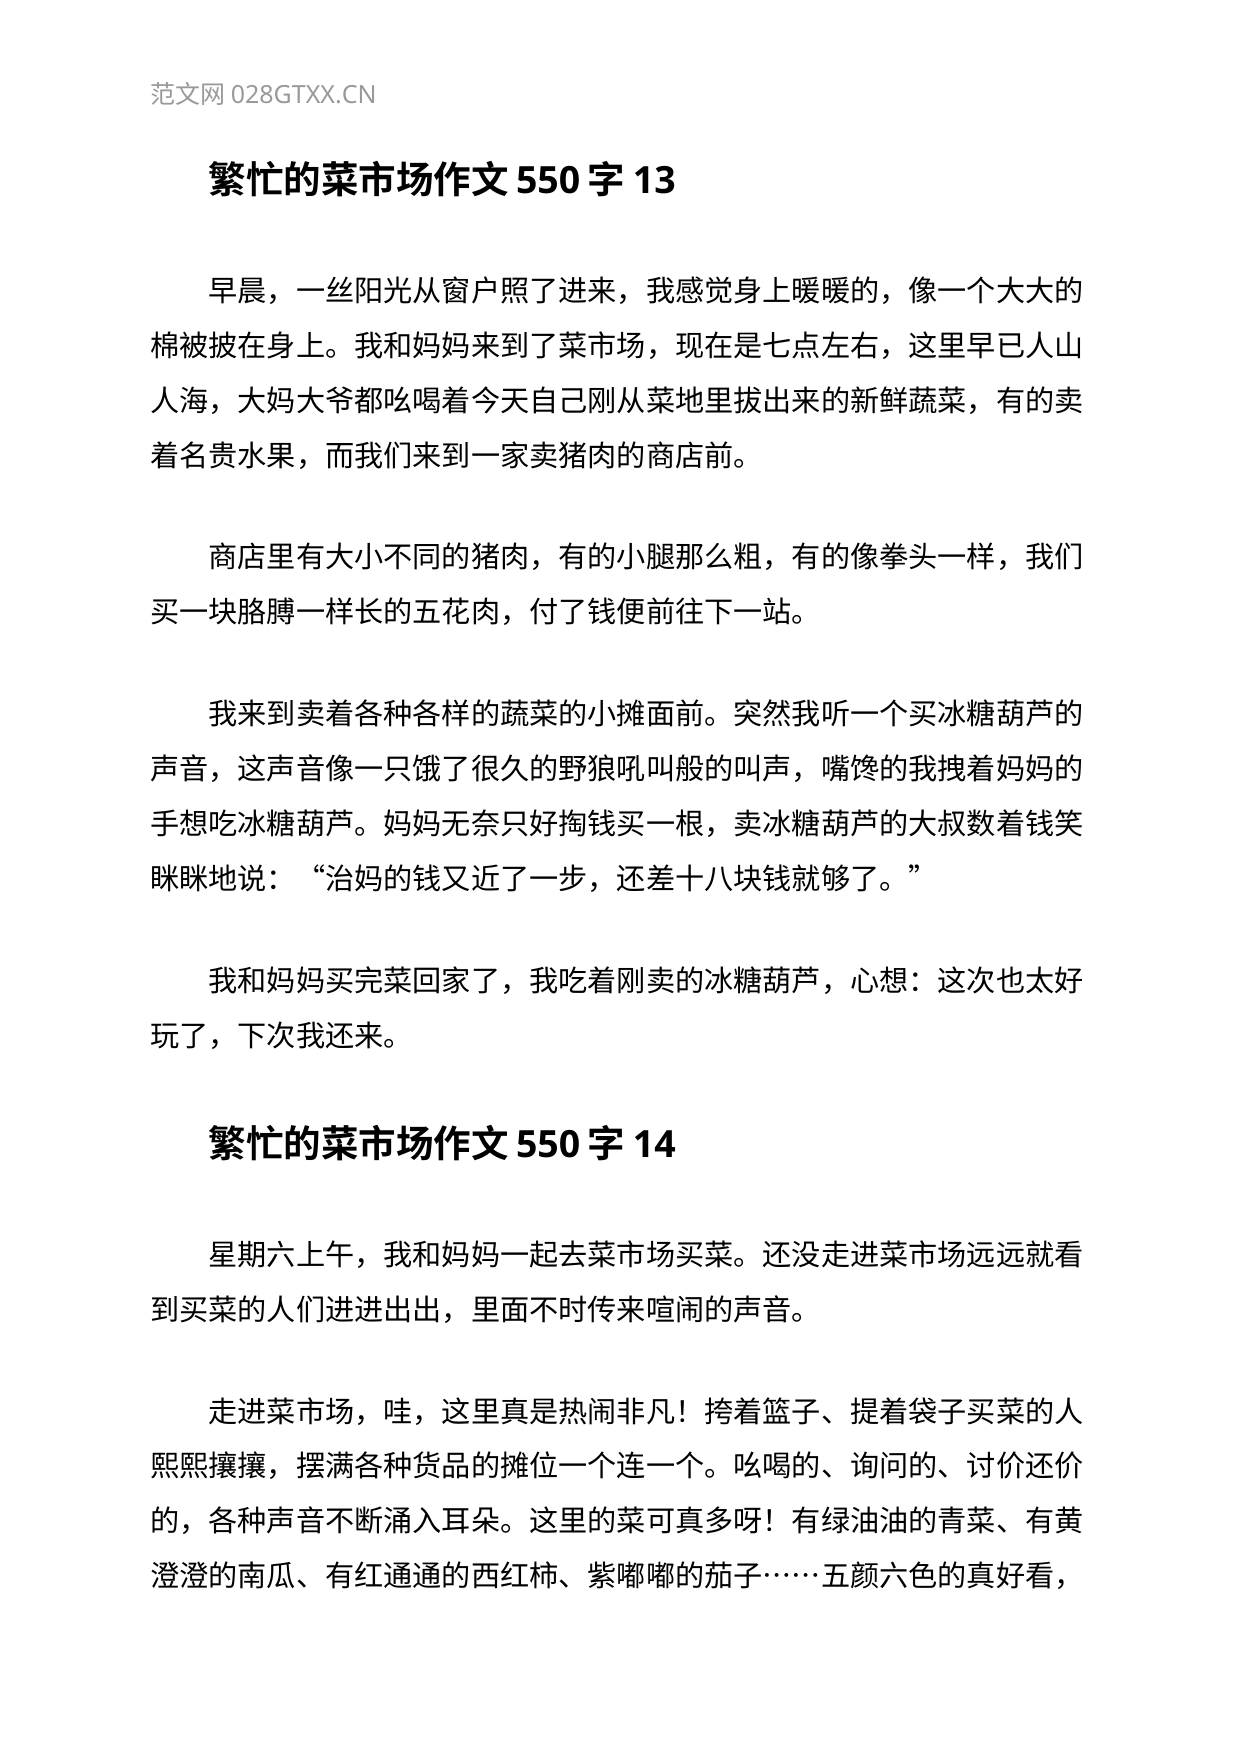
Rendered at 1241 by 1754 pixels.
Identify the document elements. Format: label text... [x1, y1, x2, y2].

text 商店里有大小不同的猪肉，有的小腿那么粗，有的像拳头一样，我们买一块胳膊一样长的五花肉，付了钱便前往下一站。 [150, 534, 1090, 631]
text 我和妈妈买完菜回家了，我吃着刚卖的冰糖葫芦，心想：这次也太好玩了，下次我还来。 [150, 957, 1090, 1054]
text 繁忙的菜市场作文550字13 [150, 150, 1090, 204]
text 星期六上午，我和妈妈一起去菜市场买菜。还没走进菜市场远远就看到买菜的人们进进出出，里面不时传来喧闹的声音。 [150, 1231, 1090, 1329]
text 早晨，一丝阳光从窗户照了进来，我感觉身上暖暖的，像一个大大的棉被披在身上。我和妈妈来到了菜市场，现在是七点左右，这里早已人山人海，大妈大爷都吆喝着今天自己刚从菜地里拔出来的新鲜蔬菜，有的卖着名贵水果，而我们来到一家卖猪肉的商店前。 [150, 268, 1090, 474]
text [150, 1388, 1090, 1595]
text 我来到卖着各种各样的蔬菜的小摊面前。突然我听一个买冰糖葫芦的声音，这声音像一只饿了很久的野狼吼叫般的叫声，嘴馋的我拽着妈妈的手想吃冰糖葫芦。妈妈无奈只好掏钱买一根，卖冰糖葫芦的大叔数着钱笑眯眯地说：“治妈的钱又近了一步，还差十八块钱就够了。” [150, 691, 1090, 898]
text 繁忙的菜市场作文550字14 [150, 1114, 1090, 1168]
